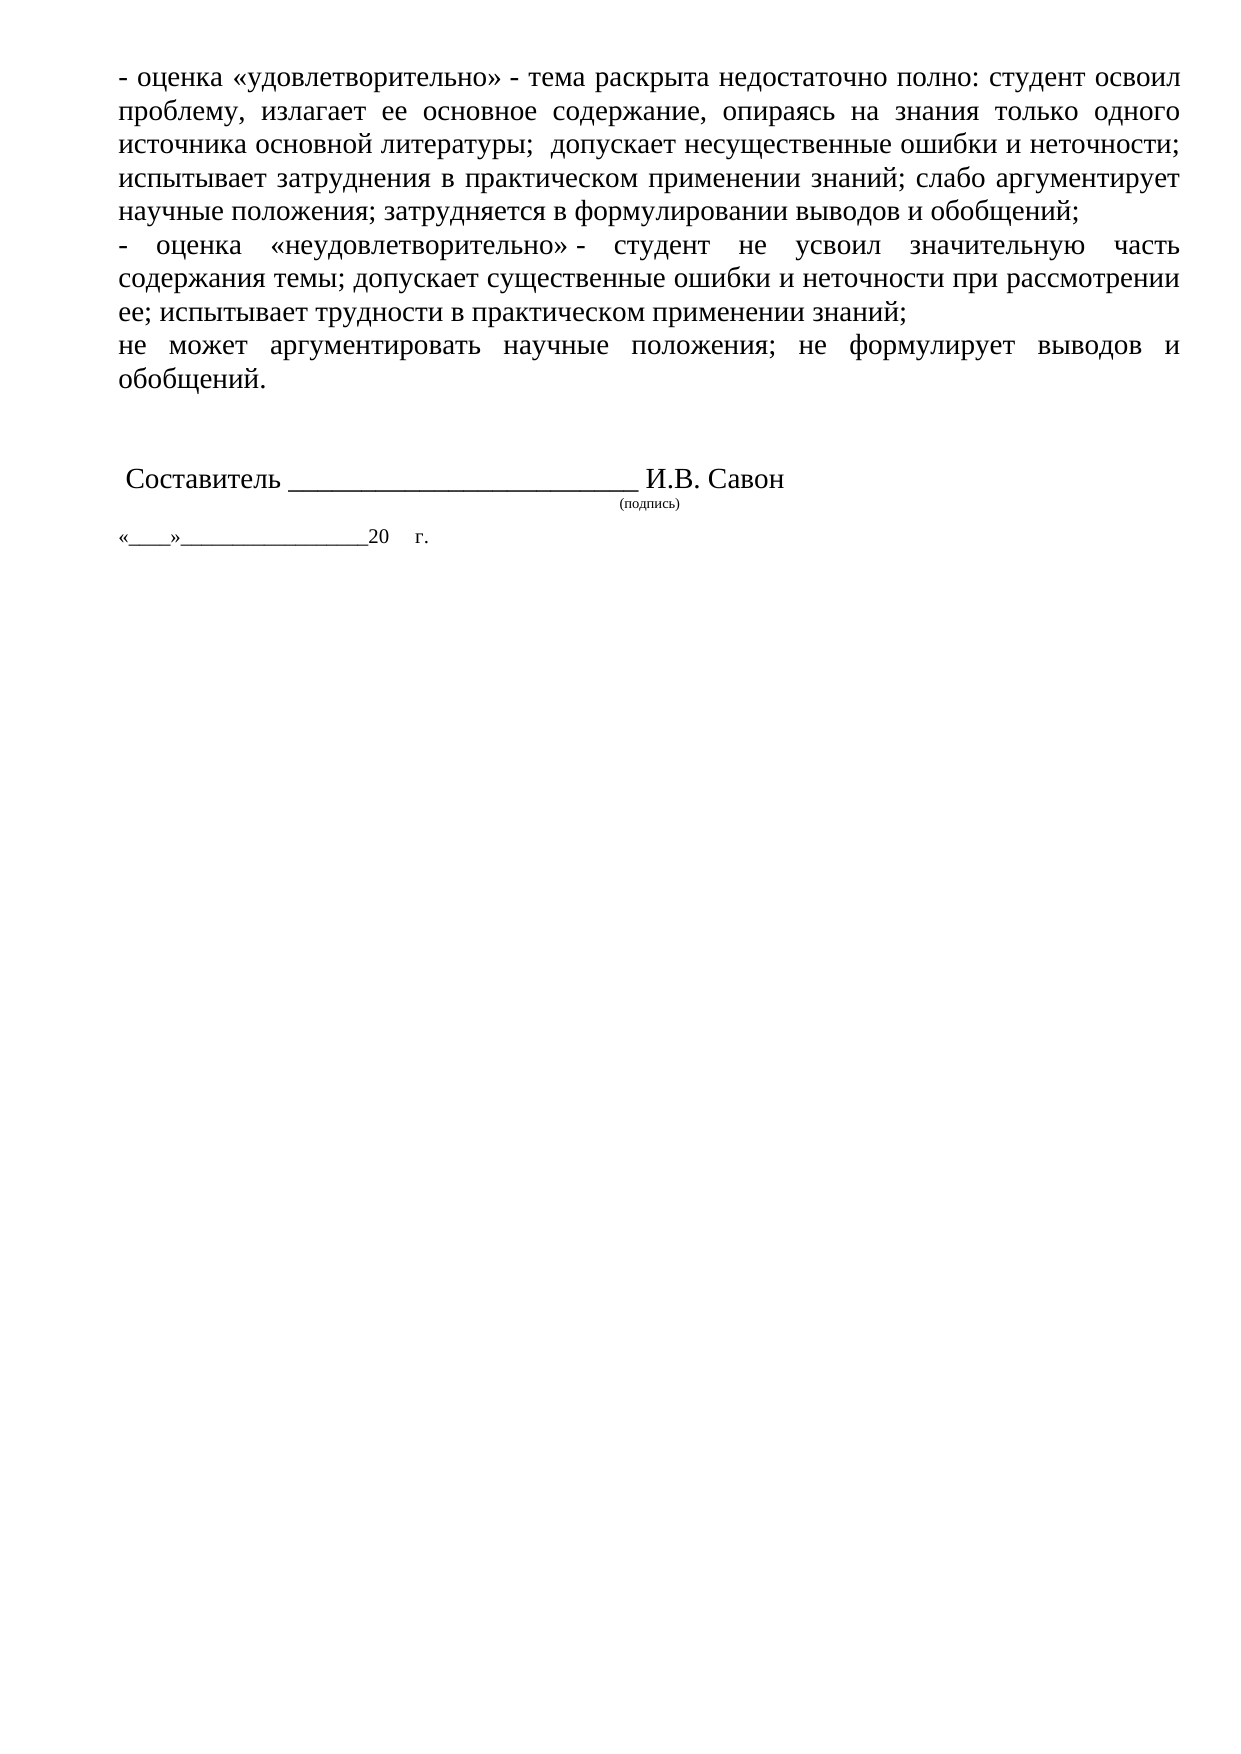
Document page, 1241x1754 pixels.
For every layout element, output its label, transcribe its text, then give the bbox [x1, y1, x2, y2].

text (подпись) [118, 495, 1181, 524]
text - оценка «неудовлетворительно» - студент не усвоил значительную часть содержания темы; допускает существенные ошибки и неточности при рассмотрении ее; испытывает трудности в практическом применении знаний; [118, 227, 1181, 327]
text «____»__________________20 г. [118, 524, 1181, 548]
text не может аргументировать научные положения; не формулирует выводов и обобщений. [118, 327, 1181, 394]
text - оценка «удовлетворительно» - тема раскрыта недостаточно полно: студент освоил проблему, излагает ее основное содержание, опираясь на знания только одного источника основной литературы; допускает несущественные ошибки и неточности; испытывает затруднения в практическом применении знаний; слабо аргументирует научные положения; затрудняется в формулировании выводов и обобщений; [118, 59, 1181, 227]
text Составитель ________________________ И.В. Савон [118, 462, 1181, 495]
